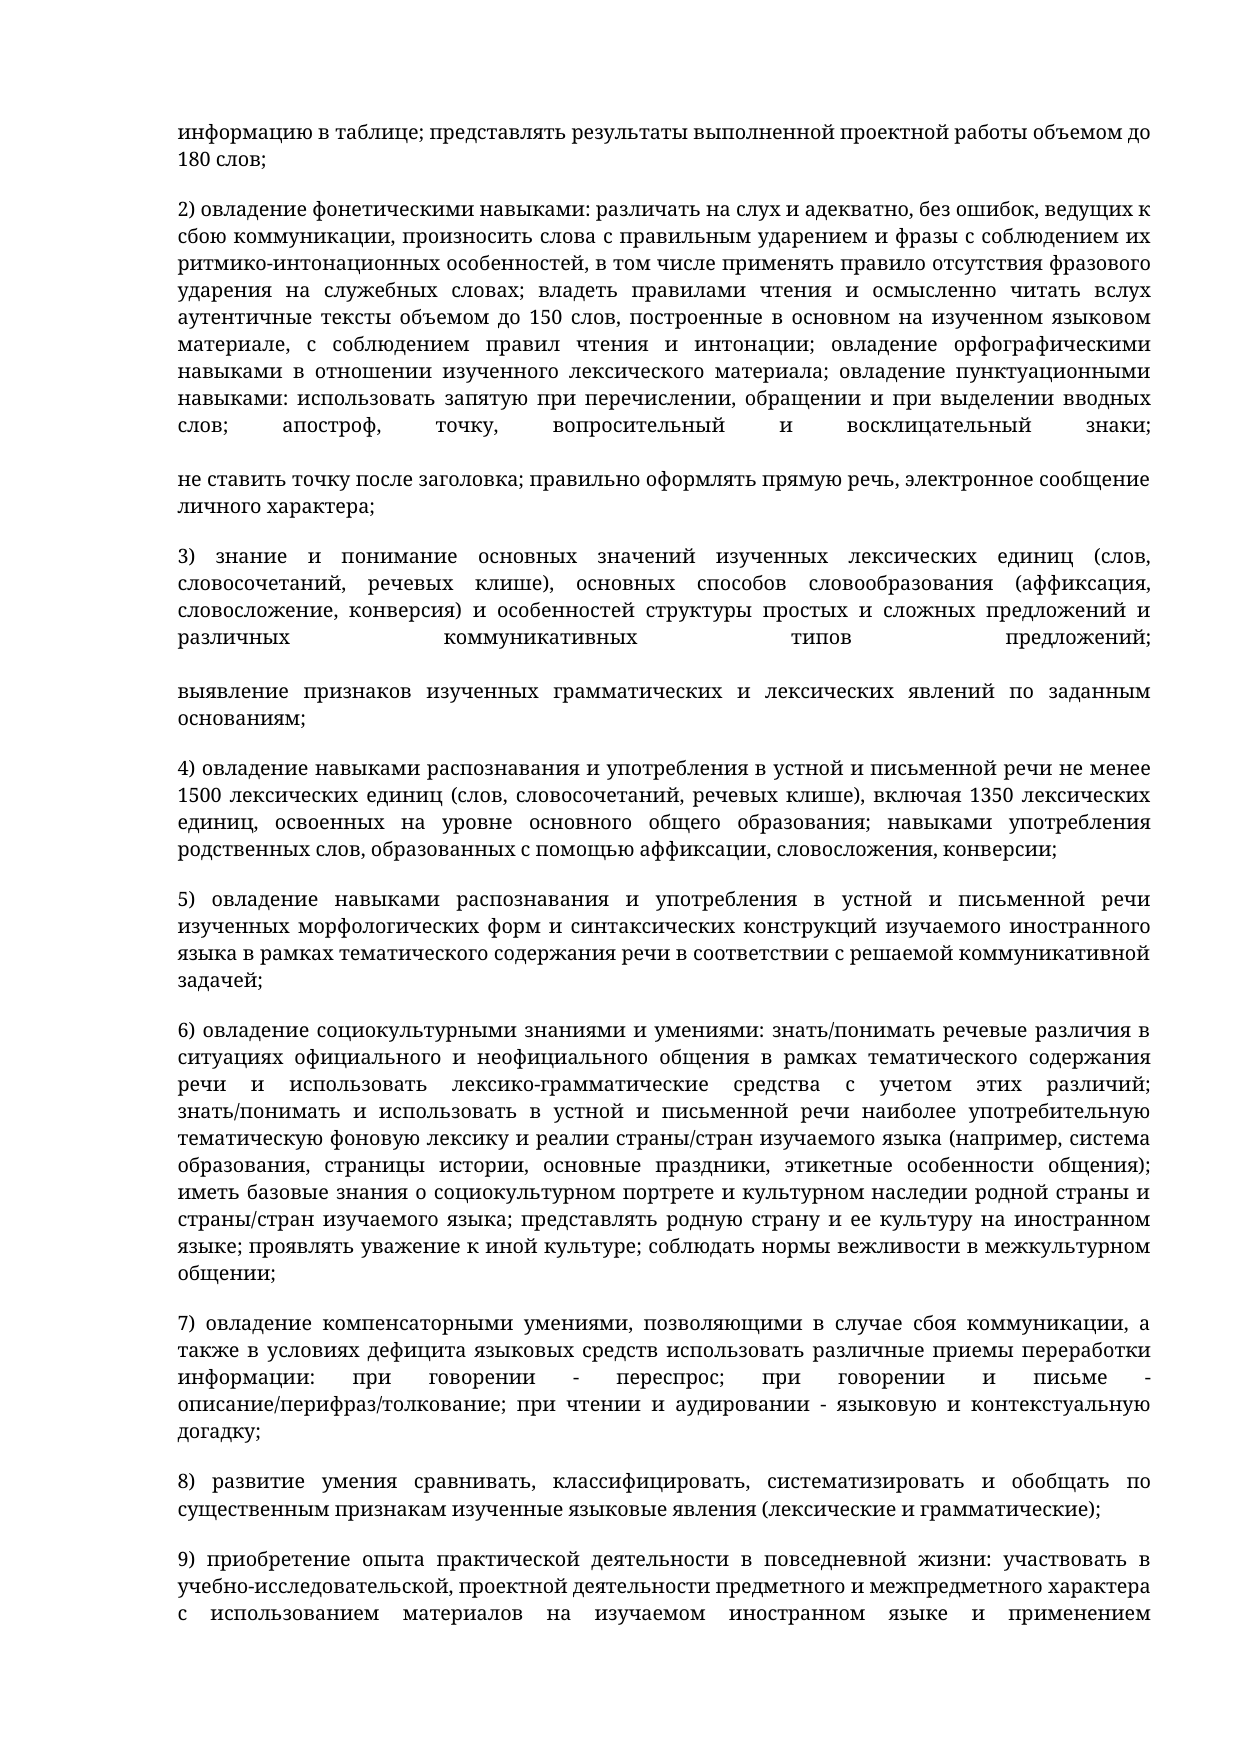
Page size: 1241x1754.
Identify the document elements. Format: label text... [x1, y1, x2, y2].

text 3) знание и понимание основных значений изученных лексических единиц (слов, словосочетаний, речевых клише), основных способов словообразования (аффиксация, словосложение, конверсия) и особенностей структуры простых и сложных предложений и различных коммуникативных типов предложений; выявление признаков изученных грамматических и лексических явлений по заданным основаниям; [177, 542, 1152, 731]
text 8) развитие умения сравнивать, классифицировать, систематизировать и обобщать по существенным признакам изученные языковые явления (лексические и грамматические); [177, 1468, 1152, 1522]
text 2) овладение фонетическими навыками: различать на слух и адекватно, без ошибок, ведущих к сбою коммуникации, произносить слова с правильным ударением и фразы с соблюдением их ритмико-интонационных особенностей, в том числе применять правило отсутствия фразового ударения на служебных словах; владеть правилами чтения и осмысленно читать вслух аутентичные тексты объемом до 150 слов, построенные в основном на изученном языковом материале, с соблюдением правил чтения и интонации; овладение орфографическими навыками в отношении изученного лексического материала; овладение пунктуационными навыками: использовать запятую при перечислении, обращении и при выделении вводных слов; апостроф, точку, вопросительный и восклицательный знаки; не ставить точку после заголовка; правильно оформлять прямую речь, электронное сообщение личного характера; [177, 195, 1152, 519]
text 5) овладение навыками распознавания и употребления в устной и письменной речи изученных морфологических форм и синтаксических конструкций изучаемого иностранного языка в рамках тематического содержания речи в соответствии с решаемой коммуникативной задачей; [177, 886, 1152, 993]
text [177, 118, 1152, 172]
text 4) овладение навыками распознавания и употребления в устной и письменной речи не менее 1500 лексических единиц (слов, словосочетаний, речевых клише), включая 1350 лексических единиц, освоенных на уровне основного общего образования; навыками употребления родственных слов, образованных с помощью аффиксации, словосложения, конверсии; [177, 754, 1152, 862]
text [177, 1545, 1152, 1626]
text 6) овладение социокультурными знаниями и умениями: знать/понимать речевые различия в ситуациях официального и неофициального общения в рамках тематического содержания речи и использовать лексико-грамматические средства с учетом этих различий; знать/понимать и использовать в устной и письменной речи наиболее употребительную тематическую фоновую лексику и реалии страны/стран изучаемого языка (например, система образования, страницы истории, основные праздники, этикетные особенности общения); иметь базовые знания о социокультурном портрете и культурном наследии родной страны и страны/стран изучаемого языка; представлять родную страну и ее культуру на иностранном языке; проявлять уважение к иной культуре; соблюдать нормы вежливости в межкультурном общении; [177, 1017, 1152, 1286]
text 7) овладение компенсаторными умениями, позволяющими в случае сбоя коммуникации, а также в условиях дефицита языковых средств использовать различные приемы переработки информации: при говорении - переспрос; при говорении и письме - описание/перифраз/толкование; при чтении и аудировании - языковую и контекстуальную догадку; [177, 1310, 1152, 1444]
